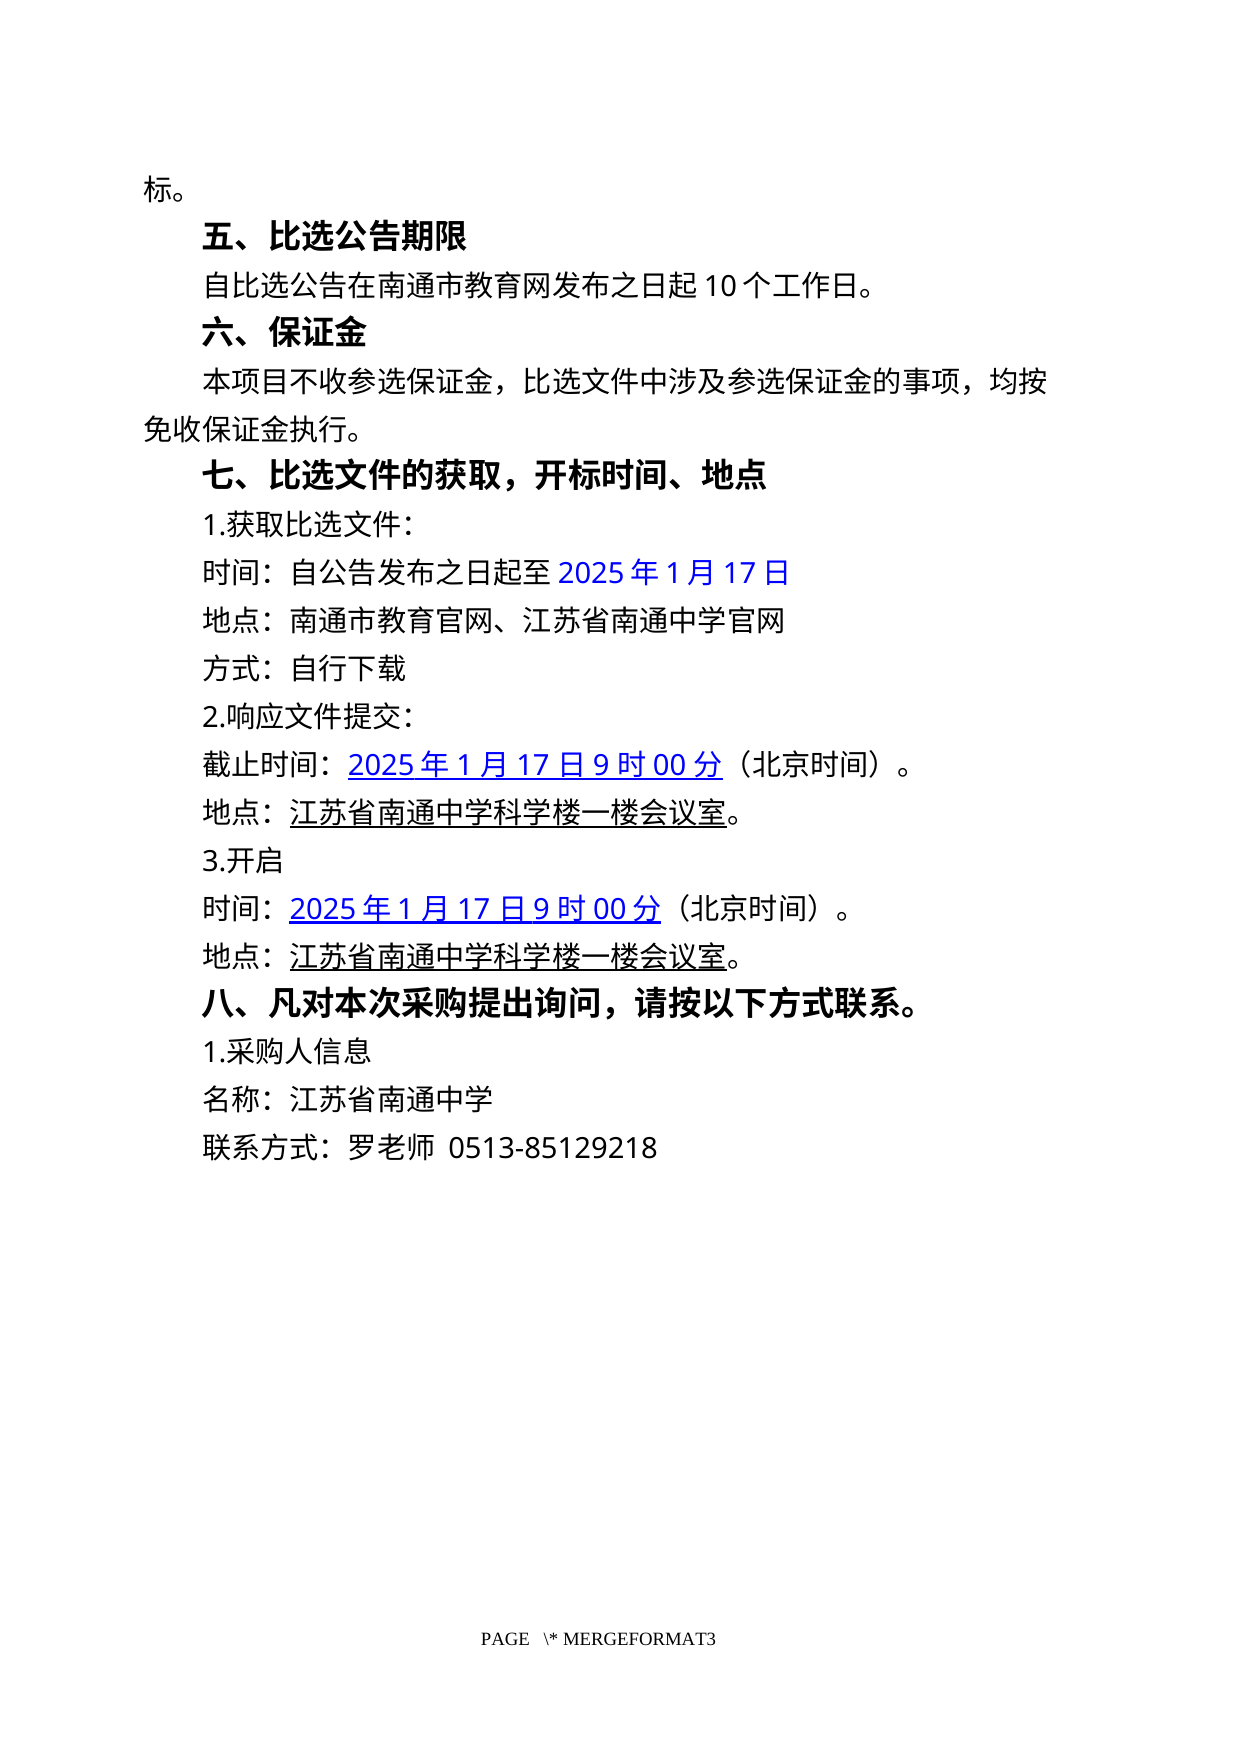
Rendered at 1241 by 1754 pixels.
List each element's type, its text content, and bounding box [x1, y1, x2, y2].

text 地点：南通市教育官网、江苏省南通中学官网 [143, 593, 1053, 641]
text 1.获取比选文件： [143, 497, 1053, 545]
text 本项目不收参选保证金，比选文件中涉及参选保证金的事项，均按免收保证金执行。 [143, 354, 1053, 449]
text 八、凡对本次采购提出询问，请按以下方式联系。 [143, 977, 1053, 1024]
text 1.采购人信息 [143, 1024, 1053, 1072]
text 2.响应文件提交： [143, 689, 1053, 737]
text 时间：2025年1 月 17 日9 时 00分（北京时间）。 [143, 881, 1053, 929]
text 地点：江苏省南通中学科学楼一楼会议室。 [143, 785, 1053, 833]
text 联系方式：罗老师 0513-85129218 [143, 1120, 1053, 1168]
text 五、比选公告期限 [143, 210, 1053, 258]
text 名称：江苏省南通中学 [143, 1072, 1053, 1120]
text 方式：自行下载 [143, 641, 1053, 689]
text 时间：自公告发布之日起至2025年1月17日 [143, 545, 1053, 593]
text 3.开启 [143, 833, 1053, 881]
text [143, 162, 1053, 210]
text 截止时间：2025年 1 月 17 日 9 时 00 分（北京时间）。 [143, 737, 1053, 785]
text 自比选公告在南通市教育网发布之日起10个工作日。 [143, 258, 1053, 306]
text 地点：江苏省南通中学科学楼一楼会议室。 [143, 929, 1053, 977]
text 六、保证金 [143, 306, 1053, 354]
text 七、比选文件的获取，开标时间、地点 [143, 449, 1053, 497]
